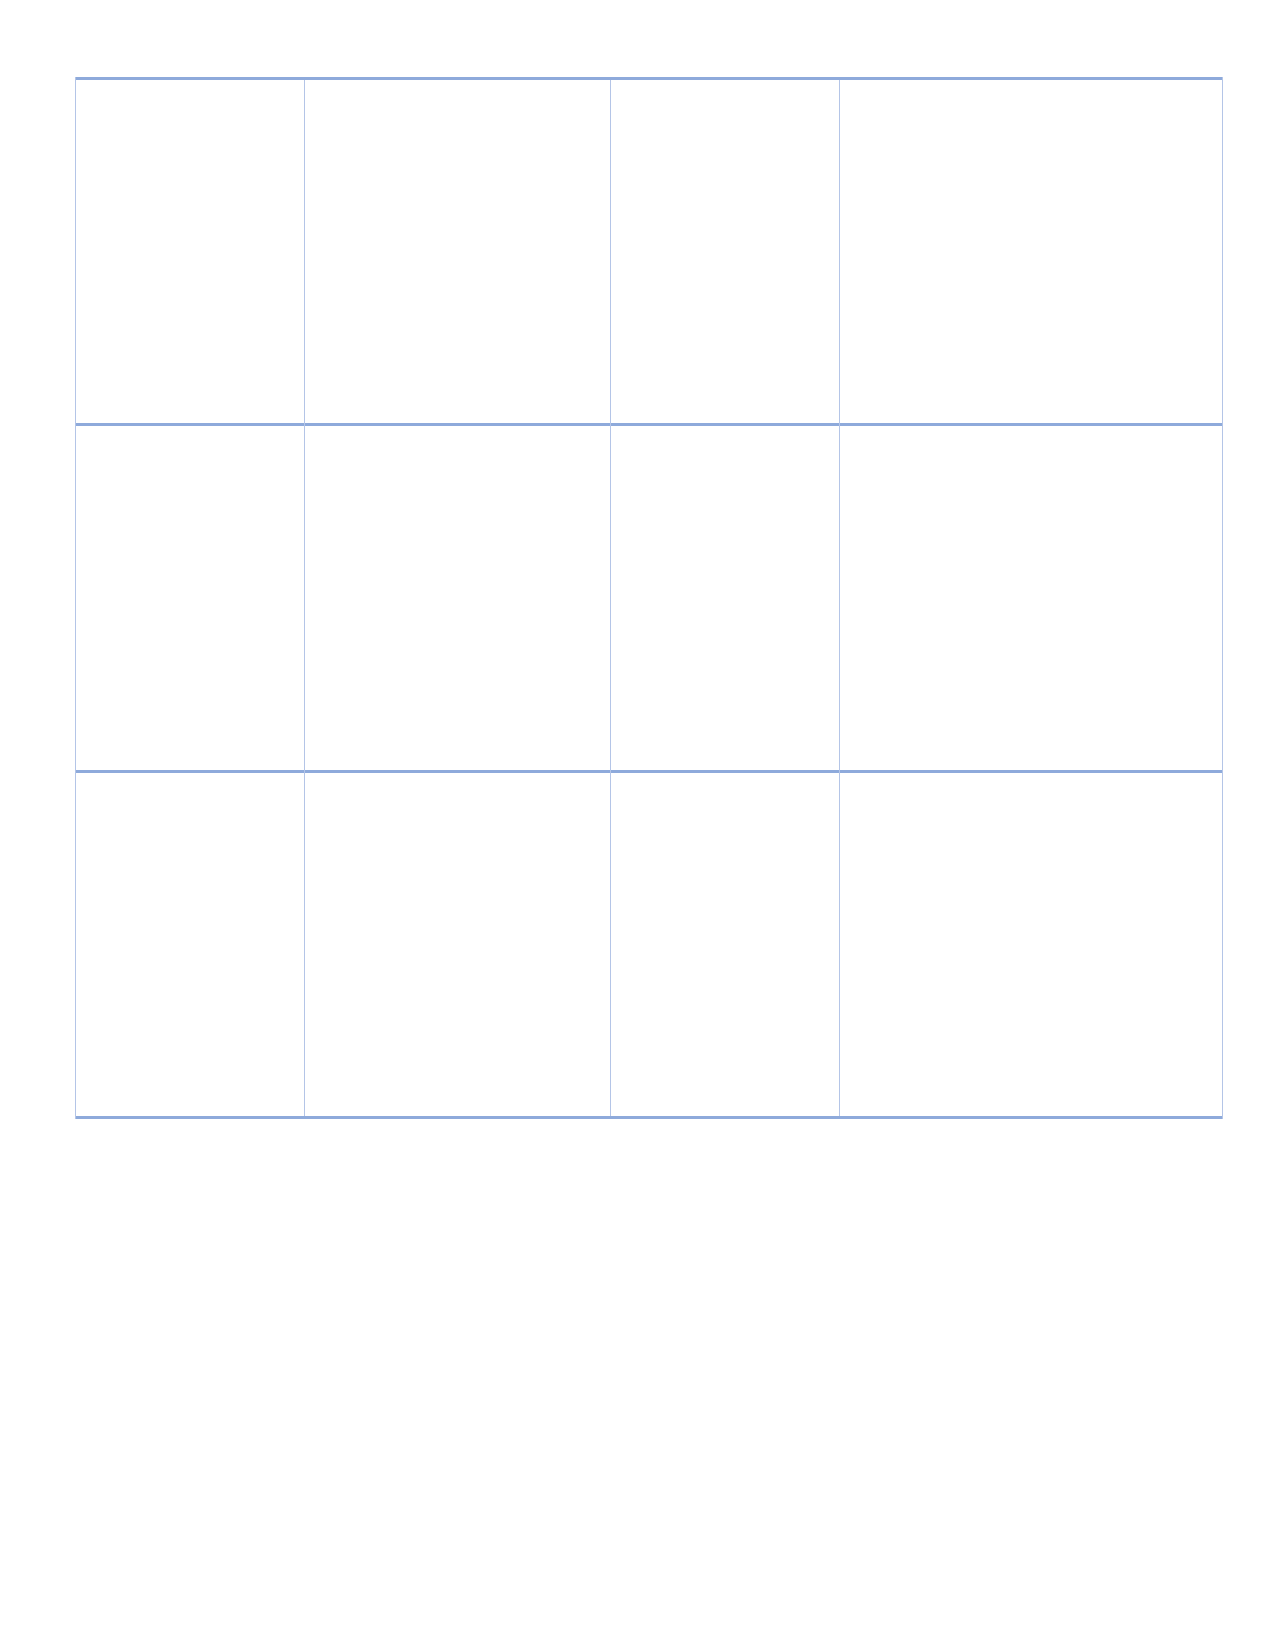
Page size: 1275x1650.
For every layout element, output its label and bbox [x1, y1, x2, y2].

table_cell [305, 773, 610, 1116]
table_cell [840, 426, 1222, 769]
table_cell [76, 773, 304, 1116]
table_cell [76, 426, 304, 769]
table_cell [76, 80, 304, 423]
table_cell [840, 80, 1222, 423]
table_cell [305, 80, 610, 423]
table_cell [611, 426, 839, 769]
table_cell [305, 426, 610, 769]
table_cell [611, 80, 839, 423]
table_cell [840, 773, 1222, 1116]
table_cell [611, 773, 839, 1116]
